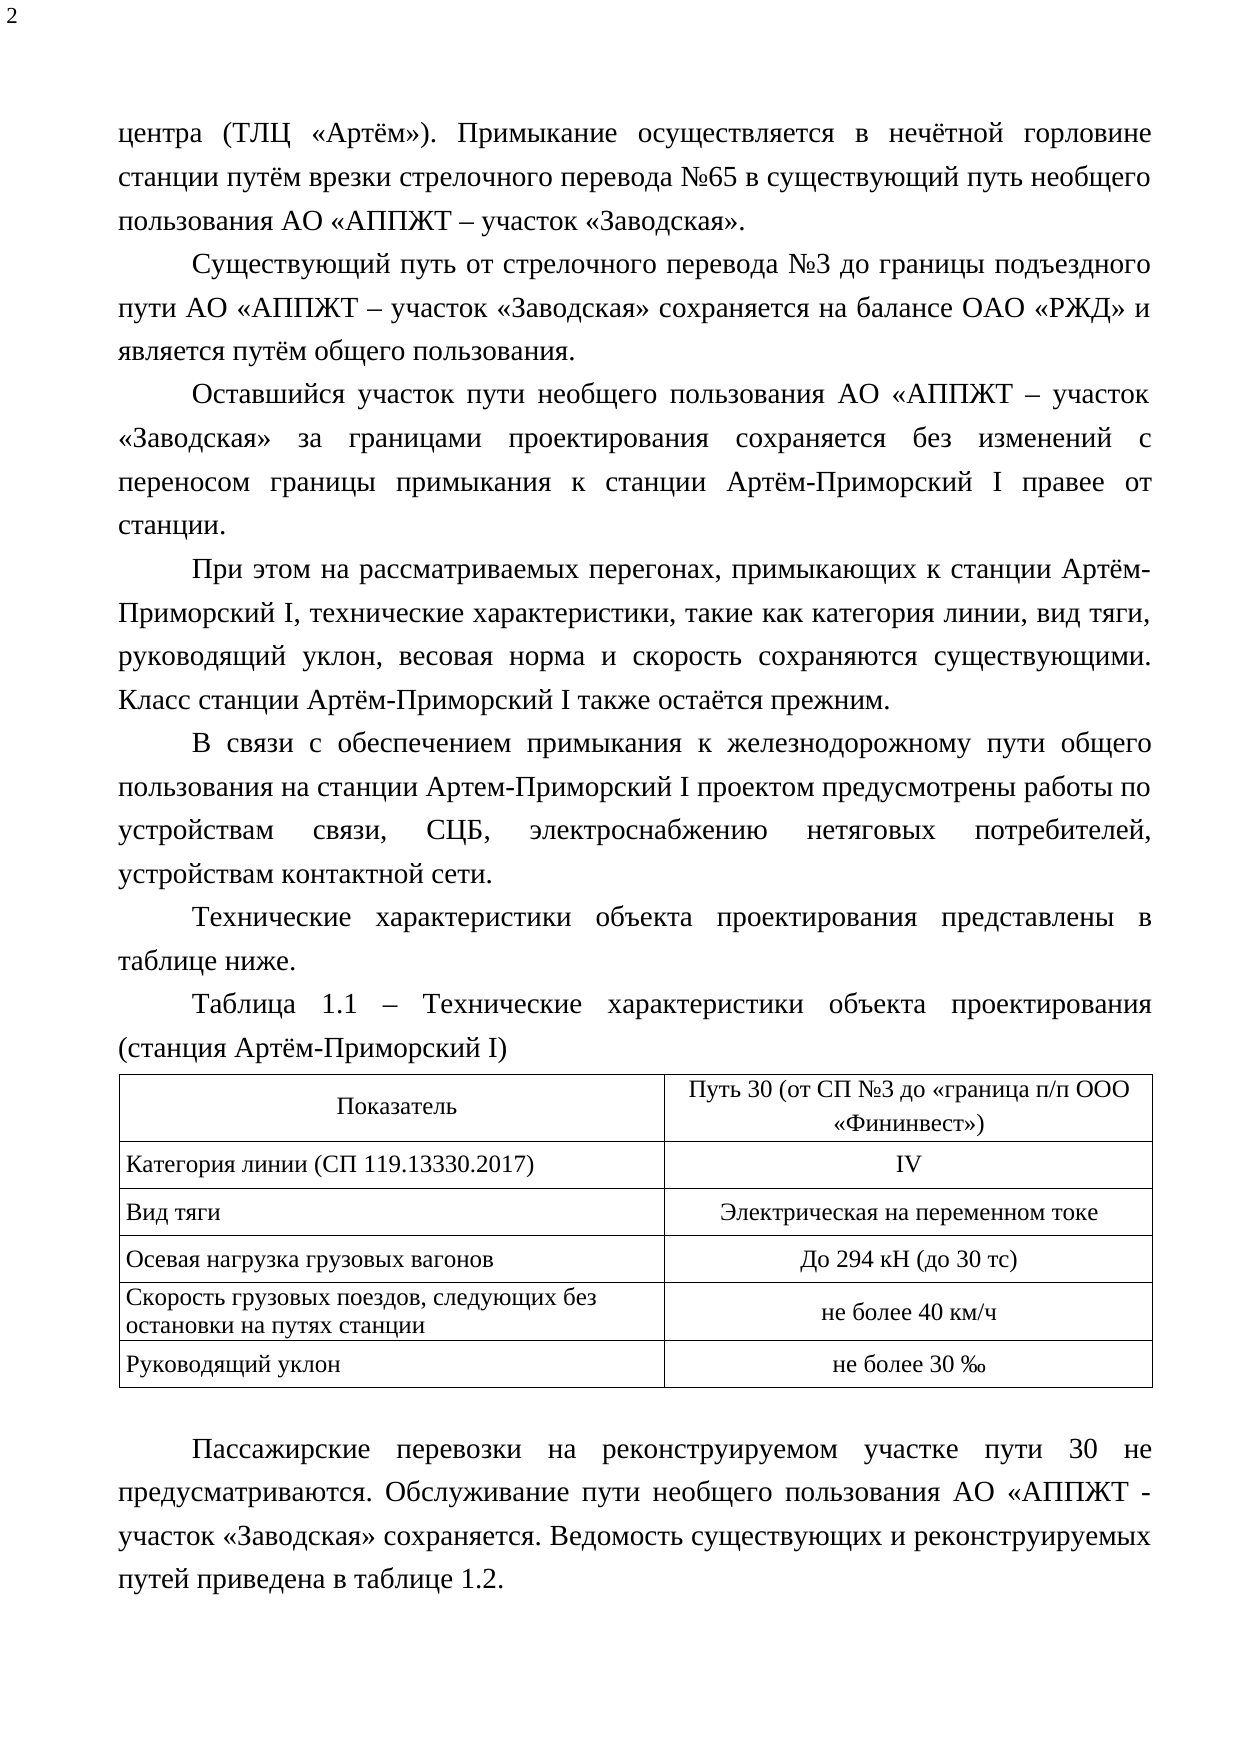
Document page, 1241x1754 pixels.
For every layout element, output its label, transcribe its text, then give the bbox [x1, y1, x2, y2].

text В связи с обеспечением примыкания к железнодорожному пути общего пользования на станции Артем-Приморский I проектом предусмотрены работы по устройствам связи, СЦБ, электроснабжению нетяговых потребителей, устройствам контактной сети. [118, 725, 1152, 889]
table_cell До 294 кН (до 30 тс) [665, 1236, 1152, 1282]
table_cell Скорость грузовых поездов, следующих без остановки на путях станции [120, 1283, 664, 1339]
table_cell IV [665, 1142, 1152, 1188]
table_header Показатель [120, 1075, 664, 1141]
text Оставшийся участок пути необщего пользования АО «АППЖТ – участок [192, 377, 1165, 411]
table_cell Руководящий уклон [120, 1341, 664, 1387]
table_cell Электрическая на переменном токе [665, 1189, 1152, 1235]
table_cell не более 40 км/ч [665, 1283, 1152, 1339]
text «Заводская» за границами проектирования сохраняется без изменений с переносом границы примыкания к станции Артём-Приморский I правее от станции. [118, 420, 1152, 541]
table_cell Осевая нагрузка грузовых вагонов [120, 1236, 664, 1282]
text Пассажирские перевозки на реконструируемом участке пути 30 не предусматриваются. Обслуживание пути необщего пользования АО «АППЖТ - участок «Заводская» сохраняется. Ведомость существующих и реконструируемых путей приведена в таблице 1.2. [118, 1431, 1152, 1595]
text центра (ТЛЦ «Артём»). Примыкание осуществляется в нечётной горловине станции путём врезки стрелочного перевода №65 в существующий путь необщего пользования АО «АППЖТ – участок «Заводская». [118, 116, 1152, 236]
table_cell Категория линии (СП 119.13330.2017) [120, 1142, 664, 1188]
table_header Путь 30 (от СП №3 до «граница п/п ООО «Фининвест») [665, 1075, 1152, 1141]
table_cell не более 30 ‰ [665, 1341, 1152, 1387]
table_cell Вид тяги [120, 1189, 664, 1235]
text При этом на рассматриваемых перегонах, примыкающих к станции Артём- Приморский I, технические характеристики, такие как категория линии, вид тяги, руководящий уклон, весовая норма и скорость сохраняются существующими. Класс станции Артём-Приморский I также остаётся прежним. [118, 551, 1152, 715]
text Существующий путь от стрелочного перевода №3 до границы подъездного пути АО «АППЖТ – участок «Заводская» сохраняется на балансе ОАО «РЖД» и является путём общего пользования. [118, 246, 1152, 367]
text Технические характеристики объекта проектирования представлены в таблице ниже. [118, 899, 1152, 977]
text Таблица 1.1 – Технические характеристики объекта проектирования (станция Артём-Приморский I) [118, 987, 1152, 1064]
